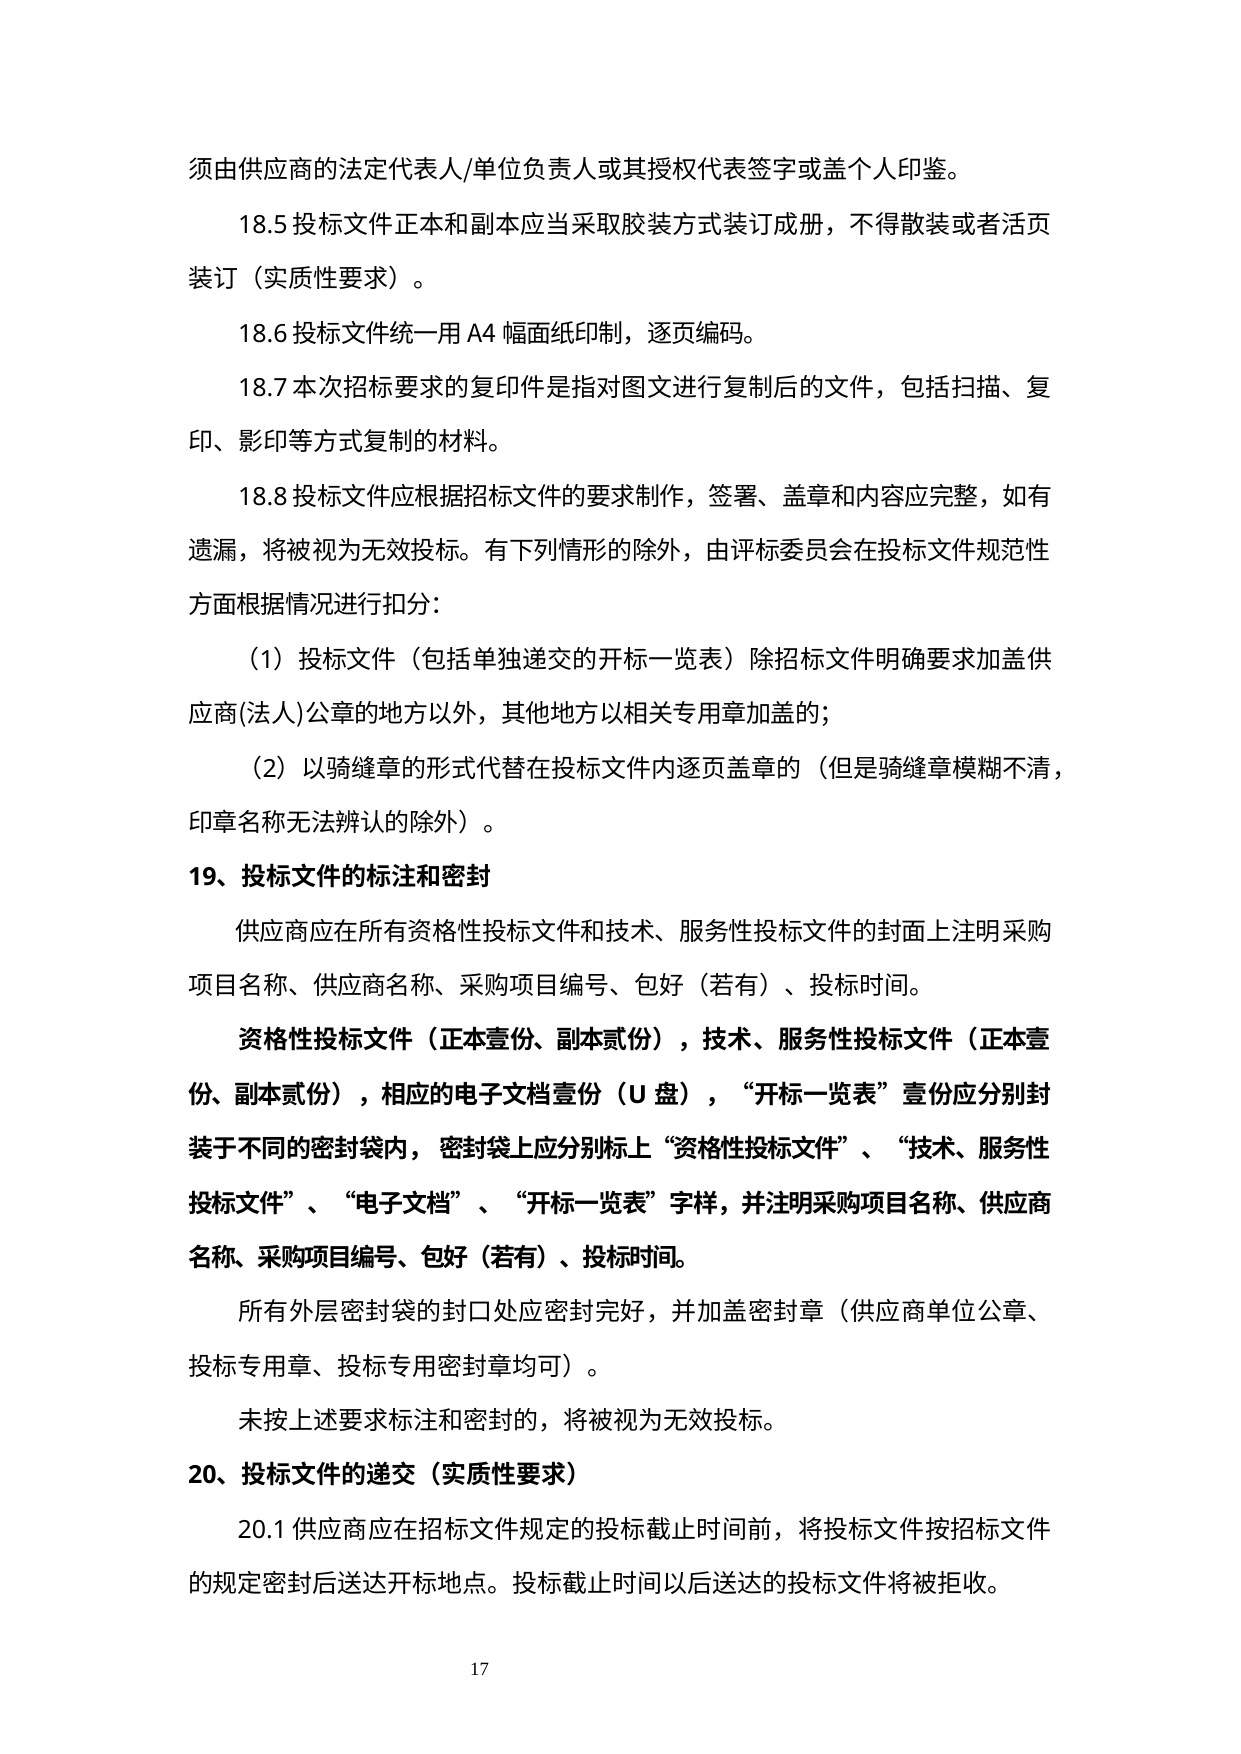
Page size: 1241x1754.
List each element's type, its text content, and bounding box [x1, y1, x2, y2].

subtitle 20、投标文件的递交（实质性要求） [188, 1455, 1052, 1491]
list 18.6投标文件统一用 A4 幅面纸印制，逐页编码。 [188, 313, 1052, 349]
list 18.7本次招标要求的复印件是指对图文进行复制后的文件，包括扫描、复印、影印等方式复制的材料。 [188, 367, 1052, 458]
text 所有外层密封袋的封口处应密封完好，并加盖密封章（供应商单位公章、投标专用章、投标专用密封章均可）。 [188, 1292, 1052, 1382]
list 18.5投标文件正本和副本应当采取胶装方式装订成册，不得散装或者活页装订（实质性要求）。 [188, 204, 1052, 295]
list 20.1供应商应在招标文件规定的投标截止时间前，将投标文件按招标文件的规定密封后送达开标地点。投标截止时间以后送达的投标文件将被拒收。 [188, 1509, 1052, 1600]
text 供应商应在所有资格性投标文件和技术、服务性投标文件的封面上注明采购项目名称、供应商名称、采购项目编号、包好（若有）、投标时间。 [188, 911, 1052, 1002]
text 未按上述要求标注和密封的，将被视为无效投标。 [188, 1401, 1052, 1437]
list （2）以骑缝章的形式代替在投标文件内逐页盖章的（但是骑缝章模糊不清，印章名称无法辨认的除外）。 [188, 748, 1052, 839]
list （1）投标文件（包括单独递交的开标一览表）除招标文件明确要求加盖供应商(法人)公章的地方以外，其他地方以相关专用章加盖的； [188, 639, 1052, 730]
subtitle 19、投标文件的标注和密封 [188, 857, 1052, 893]
list 18.8投标文件应根据招标文件的要求制作，签署、盖章和内容应完整，如有遗漏，将被视为无效投标。有下列情形的除外，由评标委员会在投标文件规范性方面根据情况进行扣分： [188, 476, 1052, 621]
text 资格性投标文件（正本壹份、副本贰份），技术、服务性投标文件（正本壹份、副本贰份），相应的电子文档壹份（U 盘），“开标一览表”壹份应分别封装于不同的密封袋内， 密封袋上应分别标上“资格性投标文件”、“技术、服务性投标文件”、“电子文档” 、“开标一览表”字样，并注明采购项目名称、供应商名称、采购项目编号、包好（若有）、投标时间。 [188, 1020, 1052, 1274]
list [188, 150, 1052, 186]
